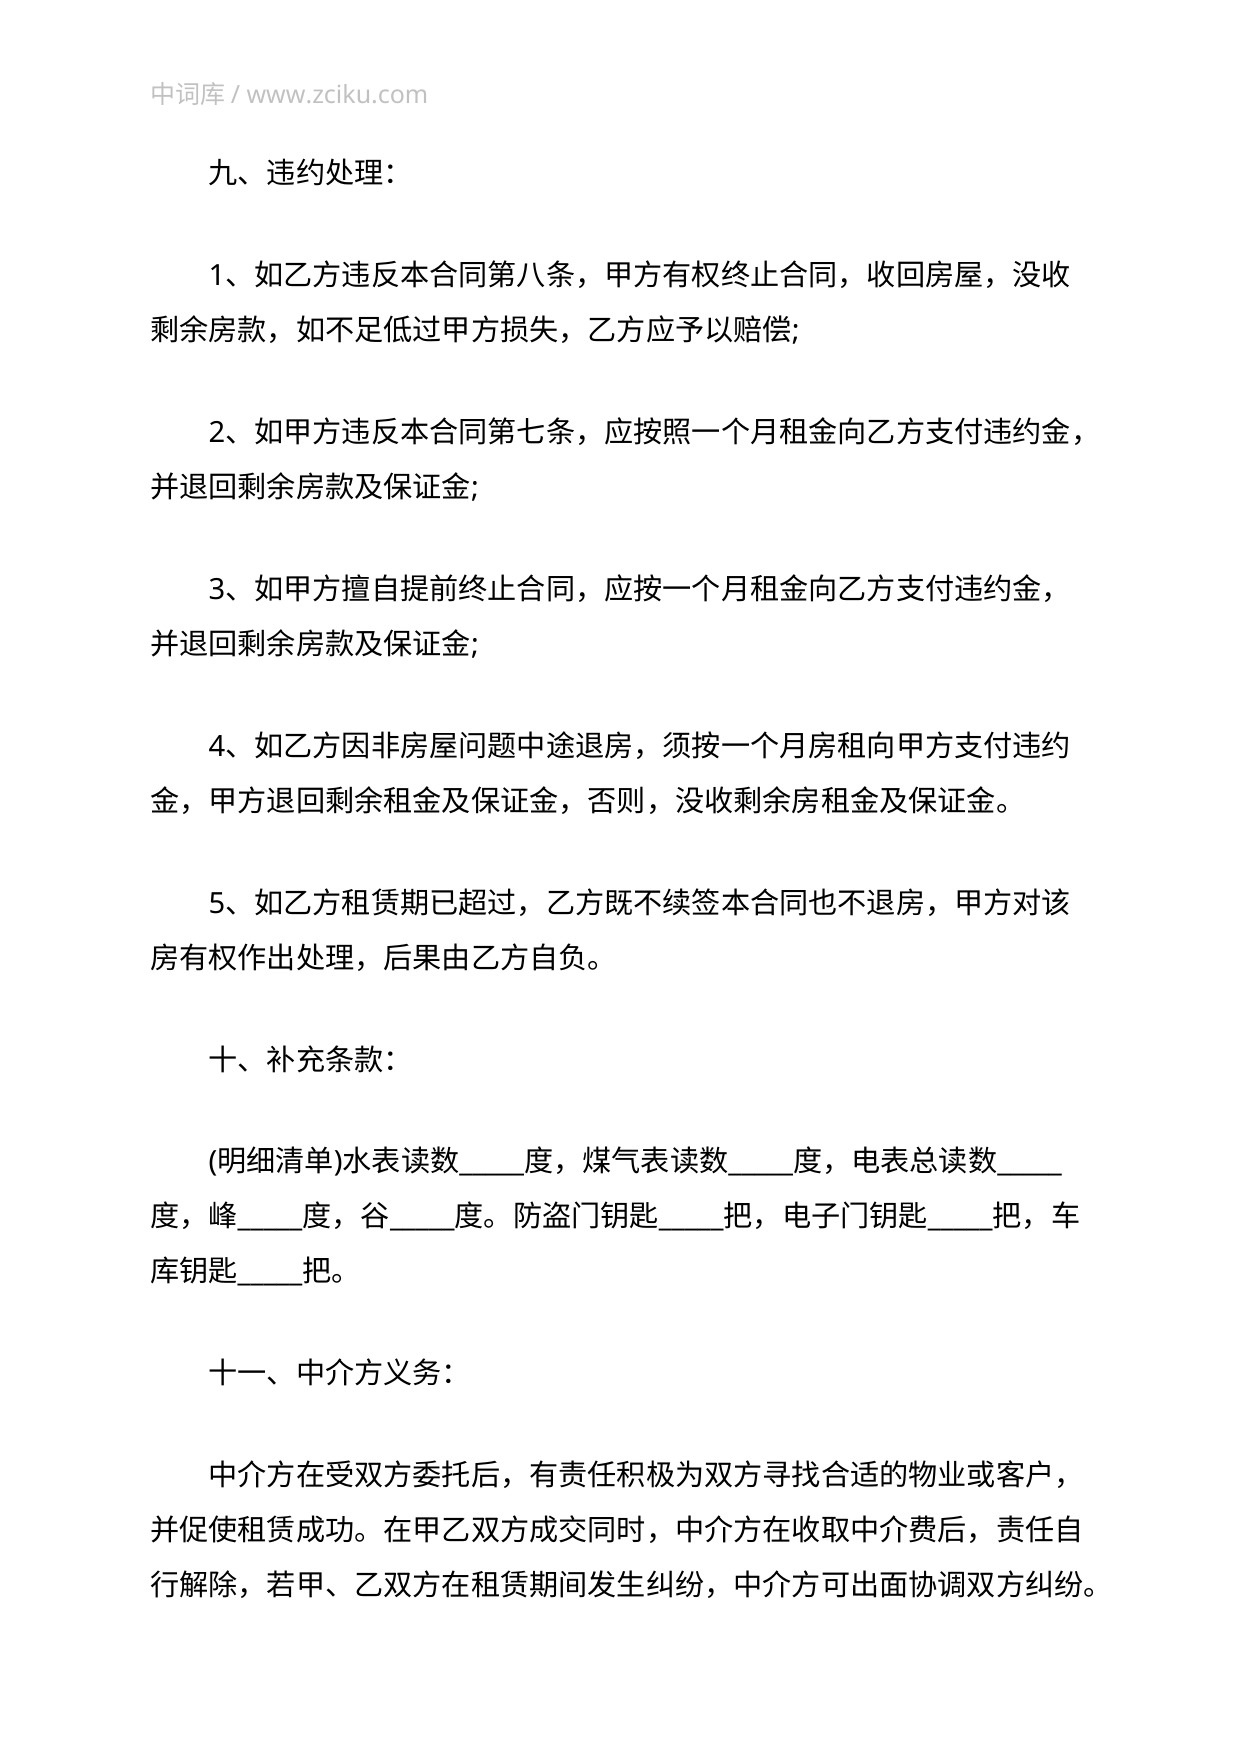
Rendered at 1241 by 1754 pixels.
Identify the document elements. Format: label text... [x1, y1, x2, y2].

text 中介方在受双方委托后，有责任积极为双方寻找合适的物业或客户，并促使租赁成功。在甲乙双方成交同时，中介方在收取中介费后，责任自行解除，若甲、乙双方在租赁期间发生纠纷，中介方可出面协调双方纠纷。 [150, 1452, 1090, 1604]
text (明细清单)水表读数_____度，煤气表读数_____度，电表总读数_____度，峰_____度，谷_____度。防盗门钥匙_____把，电子门钥匙_____把，车库钥匙_____把。 [150, 1138, 1090, 1290]
text 十一、中介方义务： [150, 1350, 1090, 1392]
text 4、如乙方因非房屋问题中途退房，须按一个月房租向甲方支付违约金，甲方退回剩余租金及保证金，否则，没收剩余房租金及保证金。 [150, 723, 1090, 820]
text 5、如乙方租赁期已超过，乙方既不续签本合同也不退房，甲方对该房有权作出处理，后果由乙方自负。 [150, 879, 1090, 977]
text 2、如甲方违反本合同第七条，应按照一个月租金向乙方支付违约金，并退回剩余房款及保证金; [150, 409, 1090, 506]
text 九、违约处理： [150, 150, 1090, 192]
text 1、如乙方违反本合同第八条，甲方有权终止合同，收回房屋，没收剩余房款，如不足低过甲方损失，乙方应予以赔偿; [150, 252, 1090, 349]
text 十、补充条款： [150, 1036, 1090, 1078]
text 3、如甲方擅自提前终止合同，应按一个月租金向乙方支付违约金，并退回剩余房款及保证金; [150, 566, 1090, 663]
